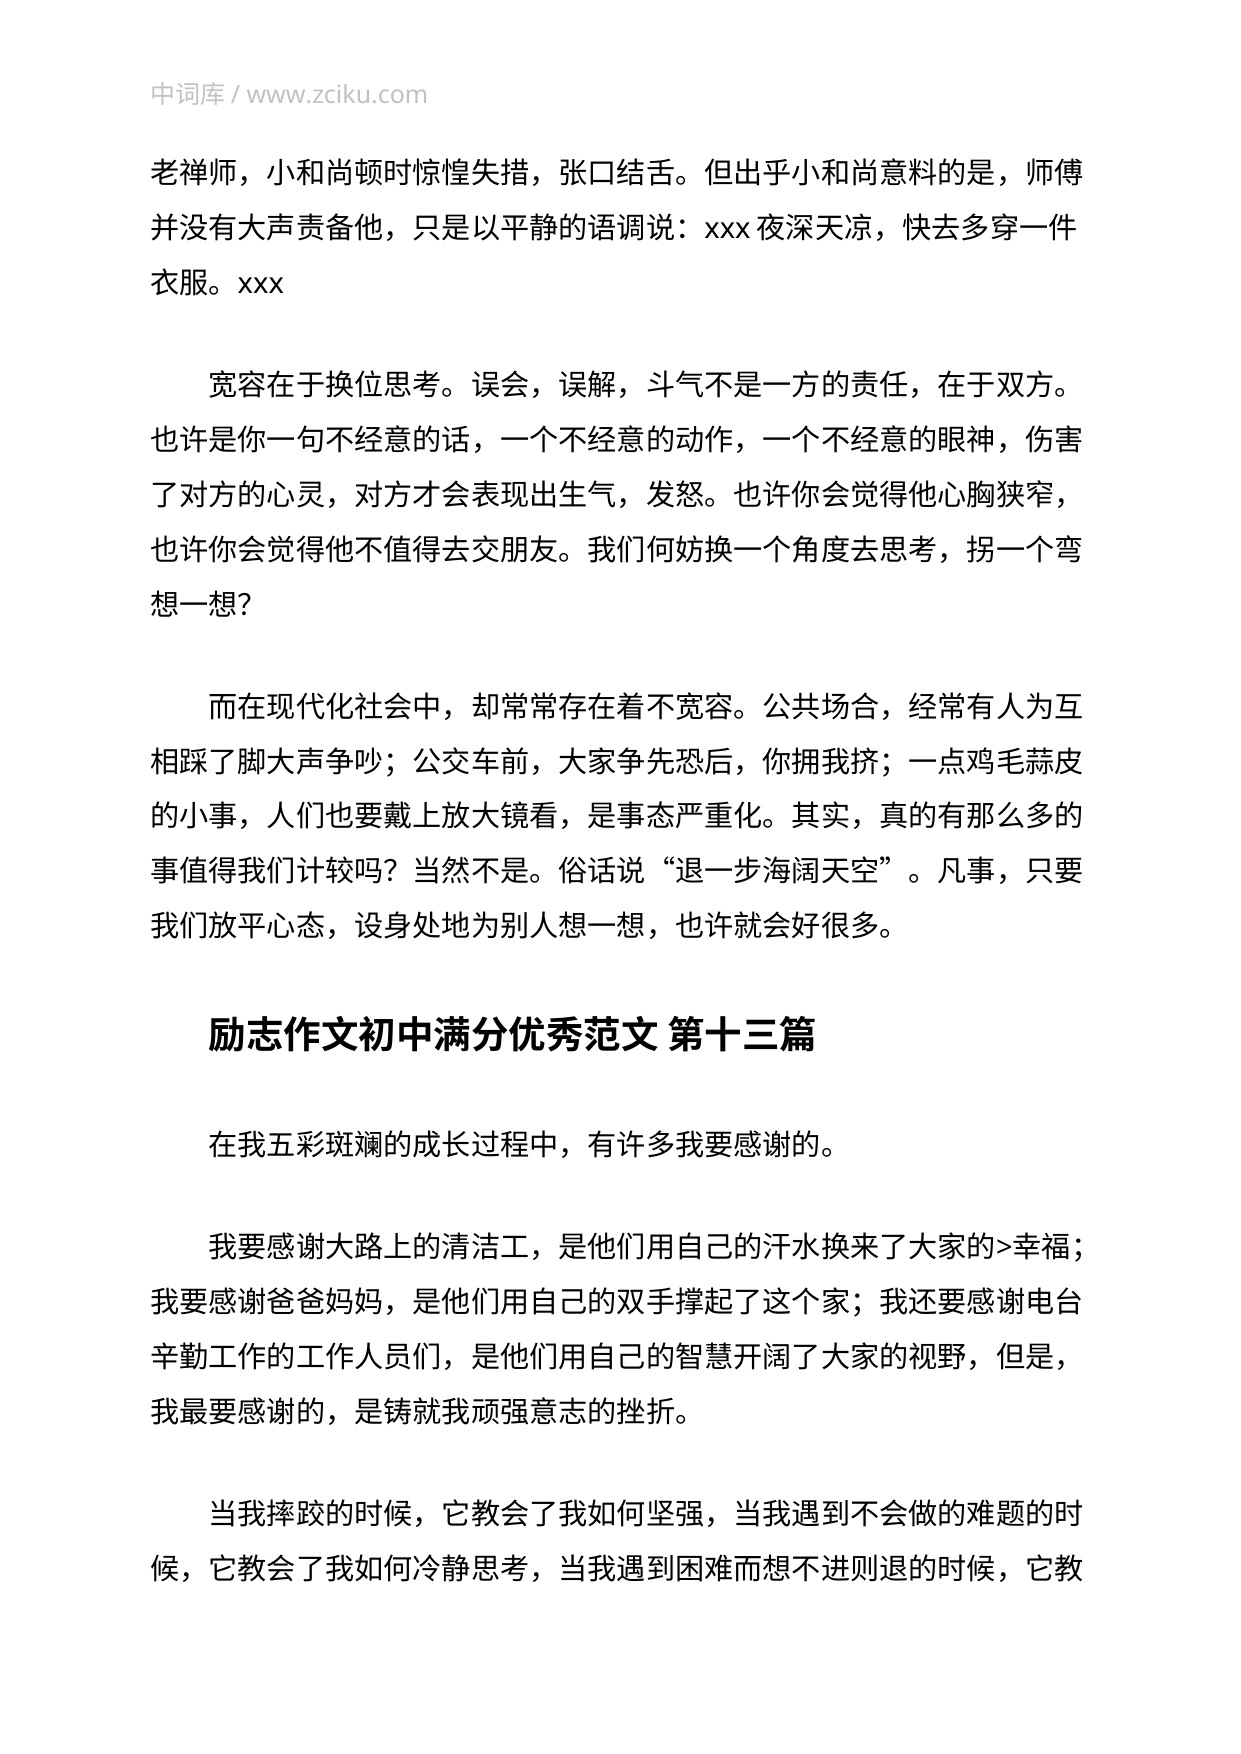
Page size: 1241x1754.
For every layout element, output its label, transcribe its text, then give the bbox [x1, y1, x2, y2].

text 在我五彩斑斓的成长过程中，有许多我要感谢的。 [150, 1122, 1090, 1164]
text 宽容在于换位思考。误会，误解，斗气不是一方的责任，在于双方。也许是你一句不经意的话，一个不经意的动作，一个不经意的眼神，伤害了对方的心灵，对方才会表现出生气，发怒。也许你会觉得他心胸狭窄，也许你会觉得他不值得去交朋友。我们何妨换一个角度去思考，拐一个弯想一想？ [150, 362, 1090, 624]
text 而在现代化社会中，却常常存在着不宽容。公共场合，经常有人为互相踩了脚大声争吵；公交车前，大家争先恐后，你拥我挤；一点鸡毛蒜皮的小事，人们也要戴上放大镜看，是事态严重化。其实，真的有那么多的事值得我们计较吗？当然不是。俗话说“退一步海阔天空”。凡事，只要我们放平心态，设身处地为别人想一想，也许就会好很多。 [150, 683, 1090, 945]
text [150, 1490, 1090, 1587]
text 我要感谢大路上的清洁工，是他们用自己的汗水换来了大家的>幸福；我要感谢爸爸妈妈，是他们用自己的双手撑起了这个家；我还要感谢电台辛勤工作的工作人员们，是他们用自己的智慧开阔了大家的视野，但是，我最要感谢的，是铸就我顽强意志的挫折。 [150, 1224, 1090, 1431]
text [150, 150, 1090, 302]
text 励志作文初中满分优秀范文 第十三篇 [150, 1004, 1090, 1059]
